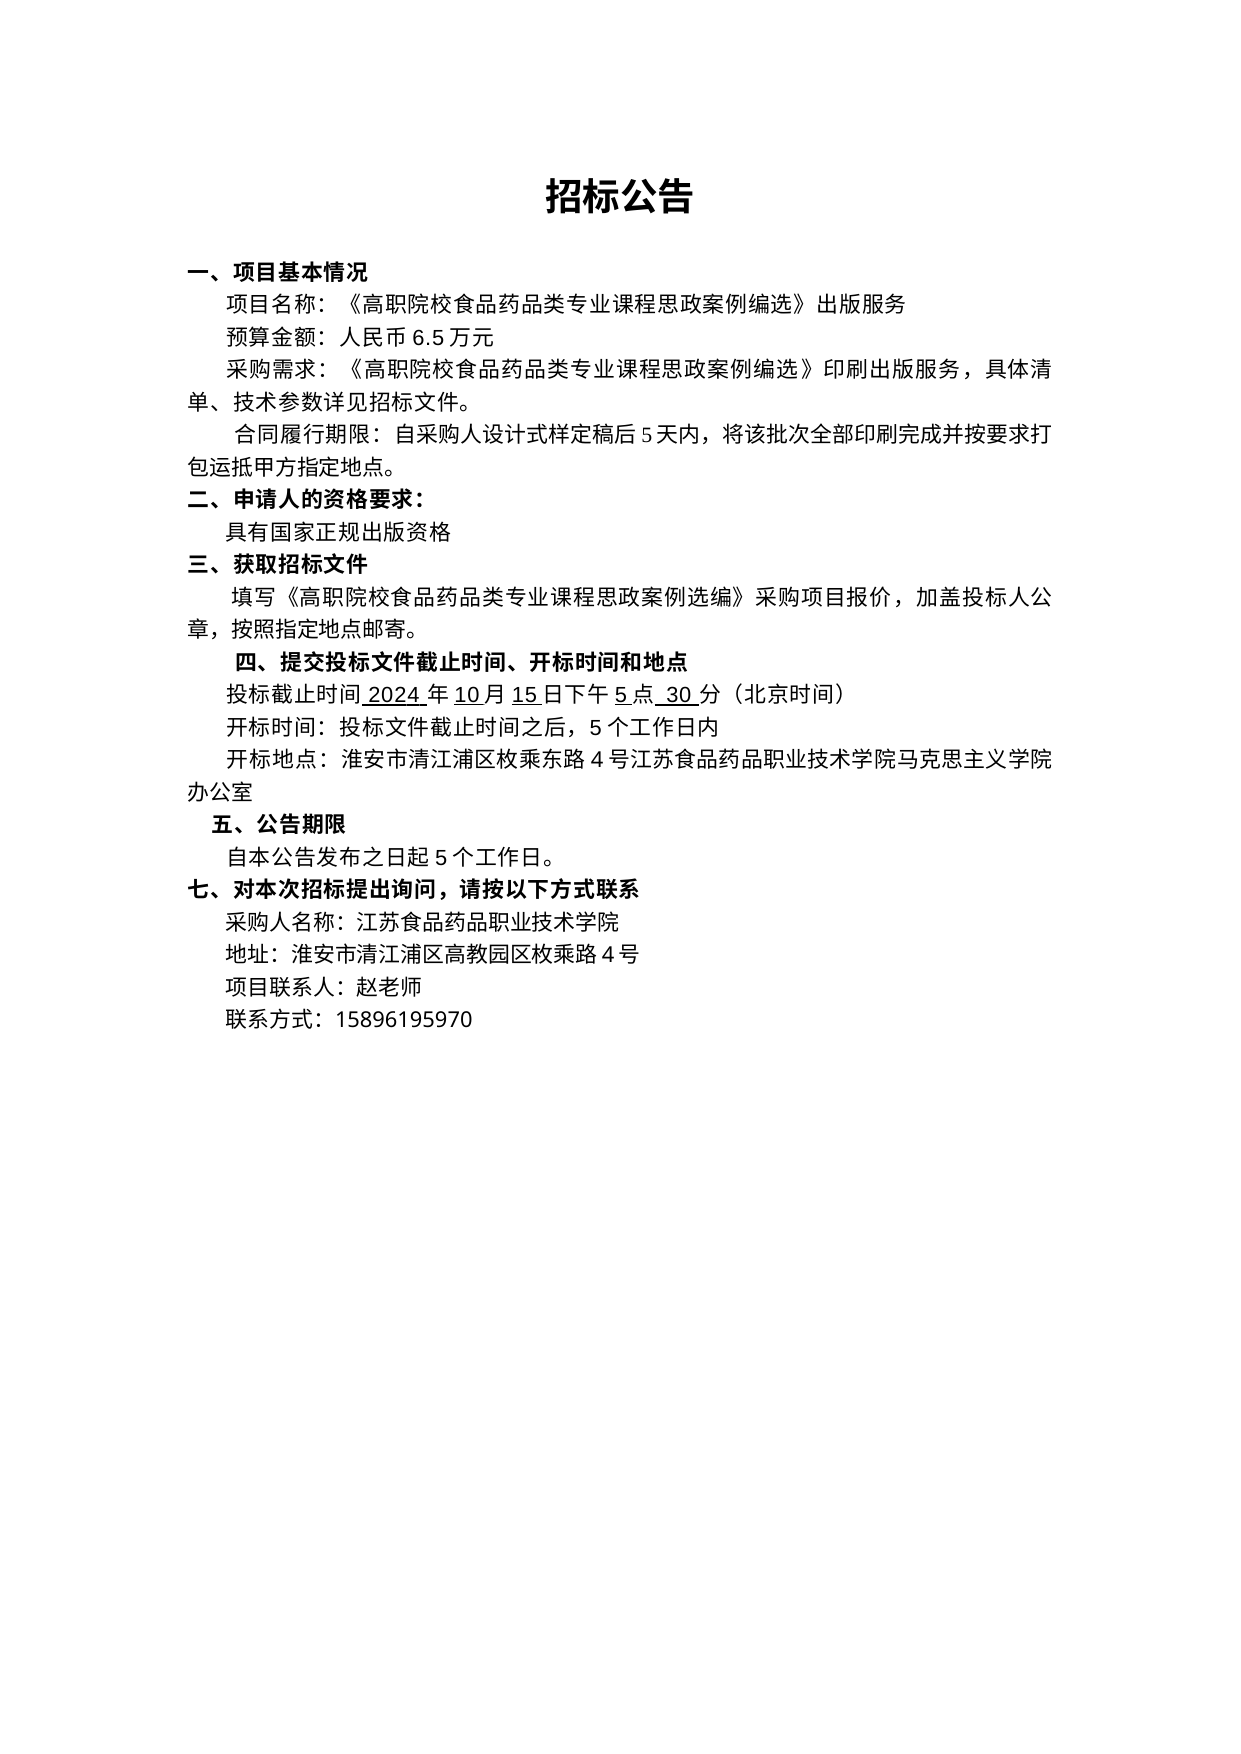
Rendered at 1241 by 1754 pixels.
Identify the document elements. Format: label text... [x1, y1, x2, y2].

text 开标时间：投标文件截止时间之后，5个工作日内 [187, 709, 1053, 742]
text 地址：淮安市清江浦区高教园区枚乘路4号 [187, 937, 1053, 969]
text 项目名称：《高职院校食品药品类专业课程思政案例编选》出版服务 [187, 287, 1053, 319]
text 开标地点：淮安市清江浦区枚乘东路4号江苏食品药品职业技术学院马克思主义学院办公室 [187, 742, 1053, 807]
text 采购人名称：江苏食品药品职业技术学院 [187, 904, 1053, 937]
text 联系方式：15896195970 [187, 1002, 1053, 1034]
text 采购需求：《高职院校食品药品类专业课程思政案例编选》印刷出版服务，具体清单、技术参数详见招标文件。 [187, 352, 1053, 417]
text 四、提交投标文件截止时间、开标时间和地点 [187, 644, 1053, 677]
text 填写《高职院校食品药品类专业课程思政案例选编》采购项目报价，加盖投标人公章，按照指定地点邮寄。 [187, 579, 1053, 644]
text 招标公告 [187, 162, 1053, 227]
text 自本公告发布之日起5个工作日。 [187, 839, 1053, 872]
text 预算金额：人民币6.5万元 [187, 319, 1053, 352]
text 一、项目基本情况 [187, 254, 1053, 287]
text 项目联系人：赵老师 [187, 969, 1053, 1002]
text 三、获取招标文件 [187, 547, 1053, 579]
text 合同履行期限：自采购人设计式样定稿后5天内，将该批次全部印刷完成并按要求打包运抵甲方指定地点。 [187, 417, 1053, 482]
text 具有国家正规出版资格 [187, 514, 1053, 547]
text 五、公告期限 [187, 807, 1053, 839]
text 二、申请人的资格要求： [187, 482, 1053, 514]
text 七、对本次招标提出询问，请按以下方式联系 [187, 872, 1053, 904]
text 投标截止时间 2024 年10月15日下午5点 30 分（北京时间） [187, 677, 1053, 709]
